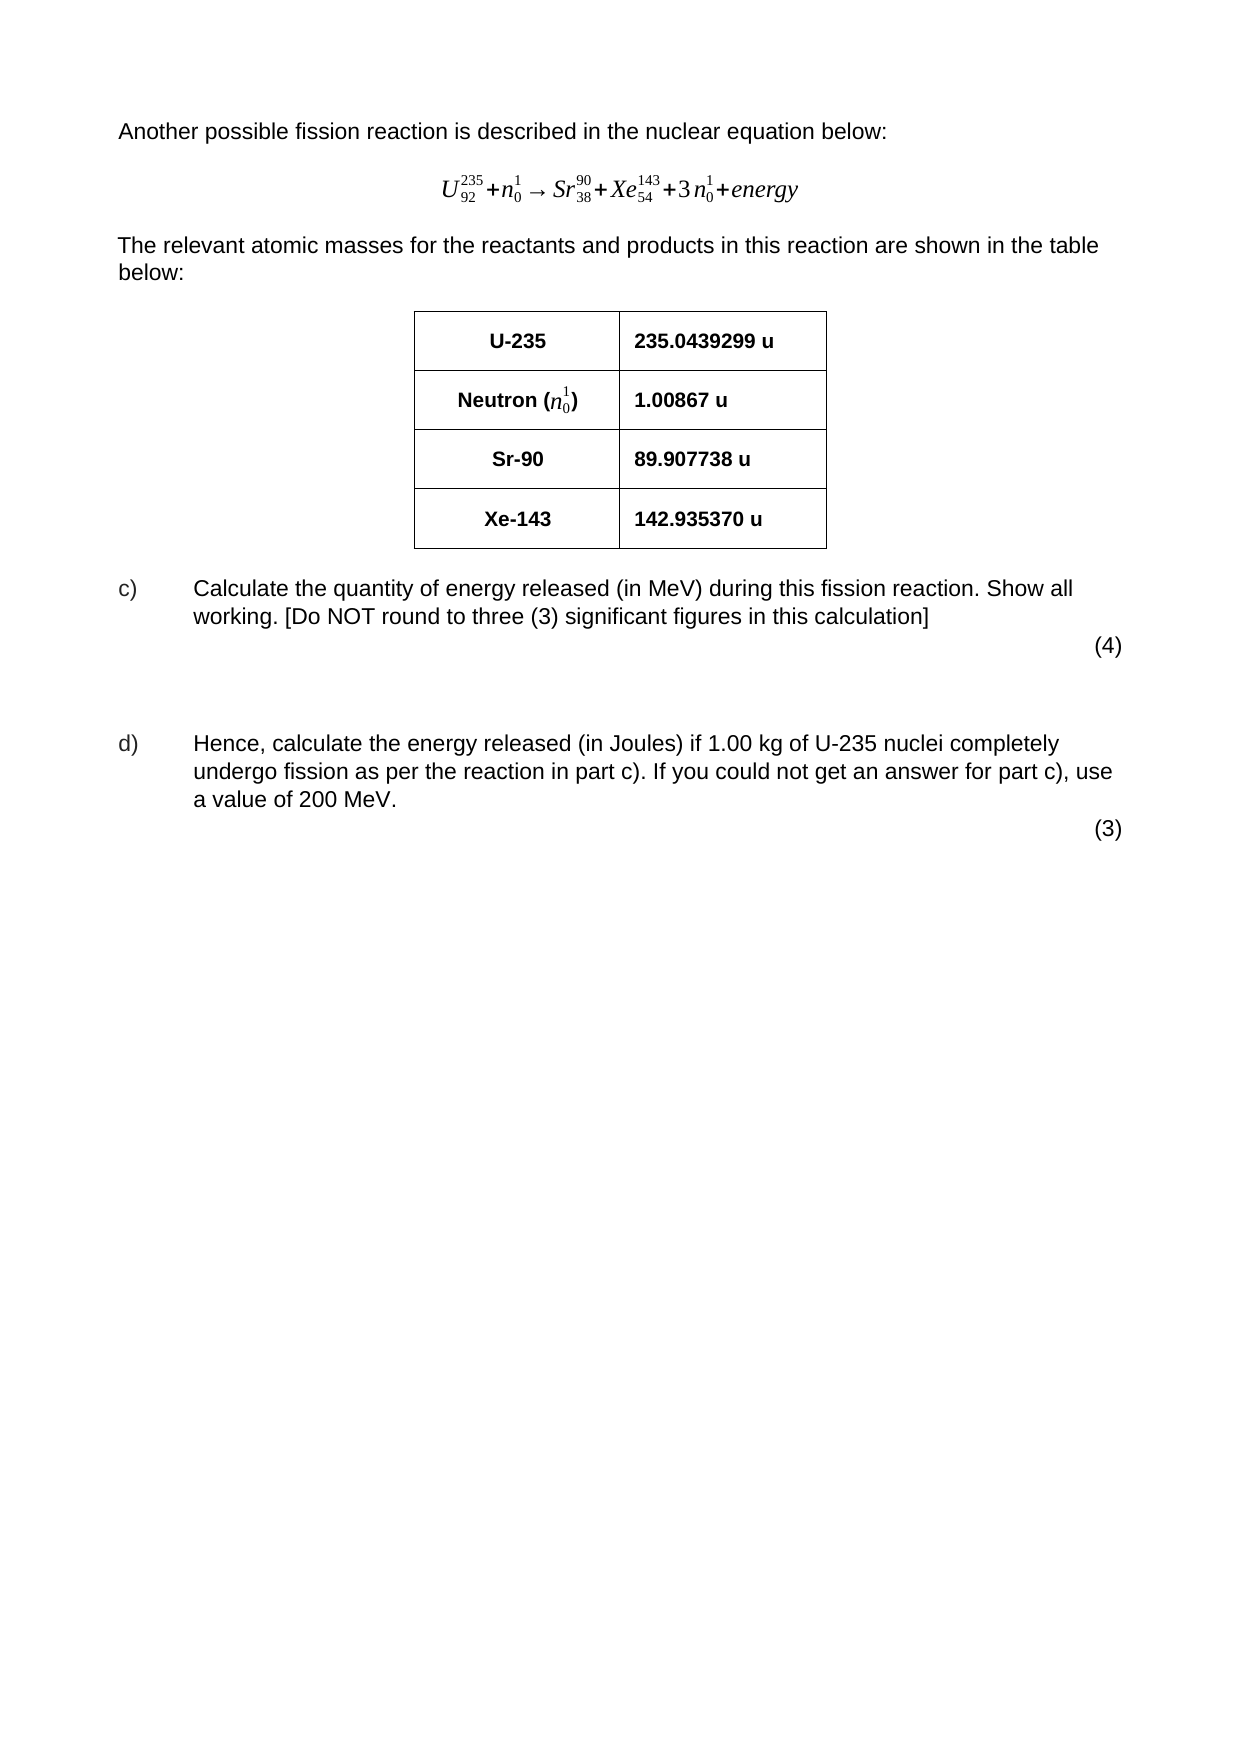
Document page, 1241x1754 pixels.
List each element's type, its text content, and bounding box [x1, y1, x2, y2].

text Another possible fission reaction is described in the nuclear equation below: [118, 118, 1122, 144]
table_header U-235 [415, 312, 619, 370]
list The relevant atomic masses for the reactants and products in this reaction are shown in the table below: [117, 232, 1122, 285]
list (3) [193, 815, 1122, 841]
list Hence, calculate the energy released (in Joules) if 1.00 kg of U-235 nuclei completely undergo fission as per the reaction in part c). If you could not get an answer for part c), use a value of 200 MeV. [118, 729, 1122, 813]
table_header 235.0439299 u [620, 312, 826, 370]
table_cell Sr-90 [415, 430, 619, 488]
table_cell Xe-143 [415, 489, 619, 547]
table_cell 142.935370 u [620, 489, 826, 547]
table_cell 1.00867 u [620, 371, 826, 429]
list (4) [118, 632, 1122, 658]
table_cell Neutron () [415, 371, 619, 429]
table_cell 89.907738 u [620, 430, 826, 488]
list Calculate the quantity of energy released (in MeV) during this fission reaction. Show all working. [Do NOT round to three (3) significant figures in this calculation] [118, 575, 1122, 629]
